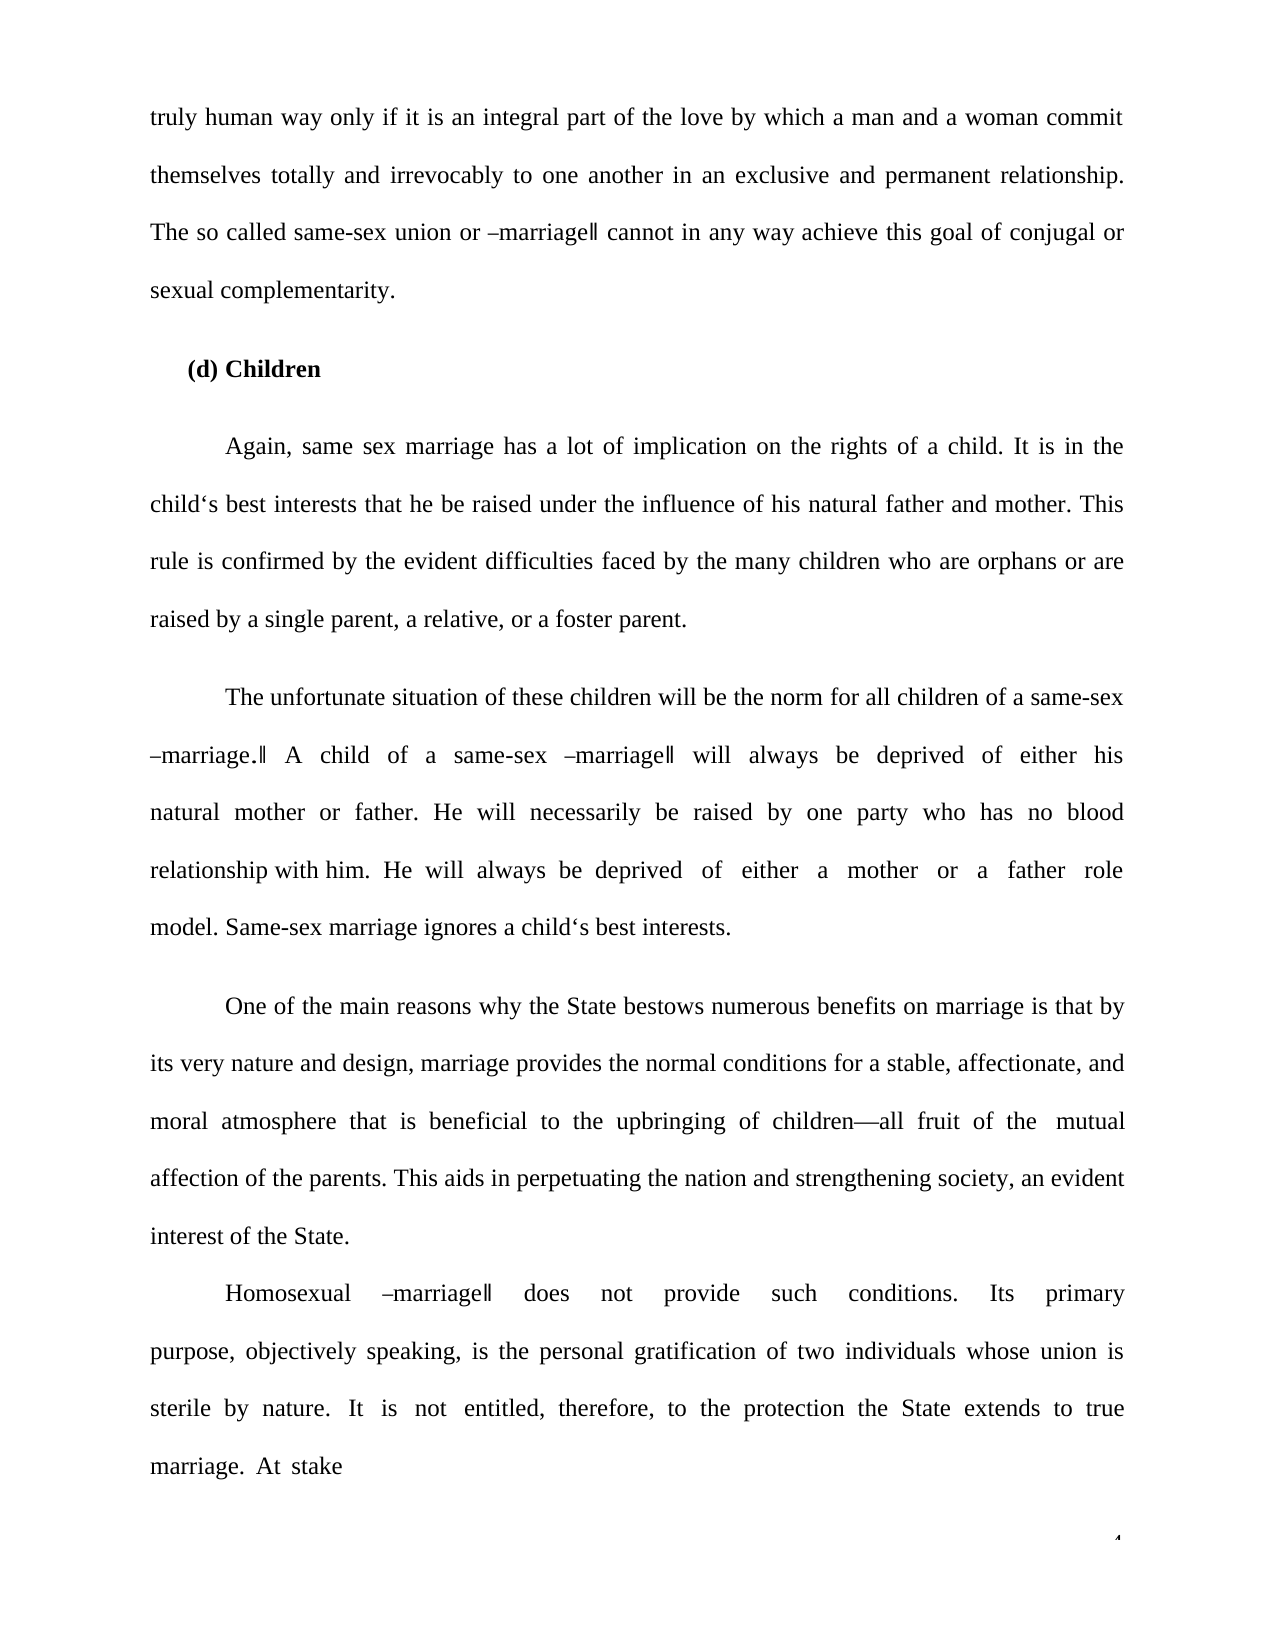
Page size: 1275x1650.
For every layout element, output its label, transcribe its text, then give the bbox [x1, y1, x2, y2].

text truly human way only if it is an integral part of the love by which a man and a woman commit themselves totally and irrevocably to one another in an exclusive and permanent relationship. The so called same-sex union or ―marriage‖ cannot in any way achieve this goal of conjugal or sexual complementarity. [150, 102, 1125, 304]
text Homosexual ―marriage‖ does not provide such conditions. Its primary purpose, objectively speaking, is the personal gratification of two individuals whose union is sterile by nature. It is not entitled, therefore, to the protection the State extends to true marriage. At stake [150, 1278, 1125, 1479]
text ―marriage.‖ A child of a same-sex ―marriage‖ will always be deprived of either his natural mother or father. He will necessarily be raised by one party who has no blood relationship with him. He will always be deprived of either a mother or a father role model. Same-sex marriage ignores a child‘s best interests. [150, 740, 1125, 941]
text The unfortunate situation of these children will be the norm for all children of a same-sex [225, 682, 1158, 711]
subtitle Children [187, 354, 1158, 383]
text Again, same sex marriage has a lot of implication on the rights of a child. It is in the child‘s best interests that he be raised under the influence of his natural father and mother. This rule is confirmed by the evident difficulties faced by the many children who are orphans or are raised by a single parent, a relative, or a foster parent. [150, 431, 1125, 633]
text One of the main reasons why the State bestows numerous benefits on marriage is that by its very nature and design, marriage provides the normal conditions for a stable, affectionate, and moral atmosphere that is beneficial to the upbringing of children—all fruit of the mutual affection of the parents. This aids in perpetuating the nation and strengthening society, an evident interest of the State. [150, 991, 1126, 1249]
